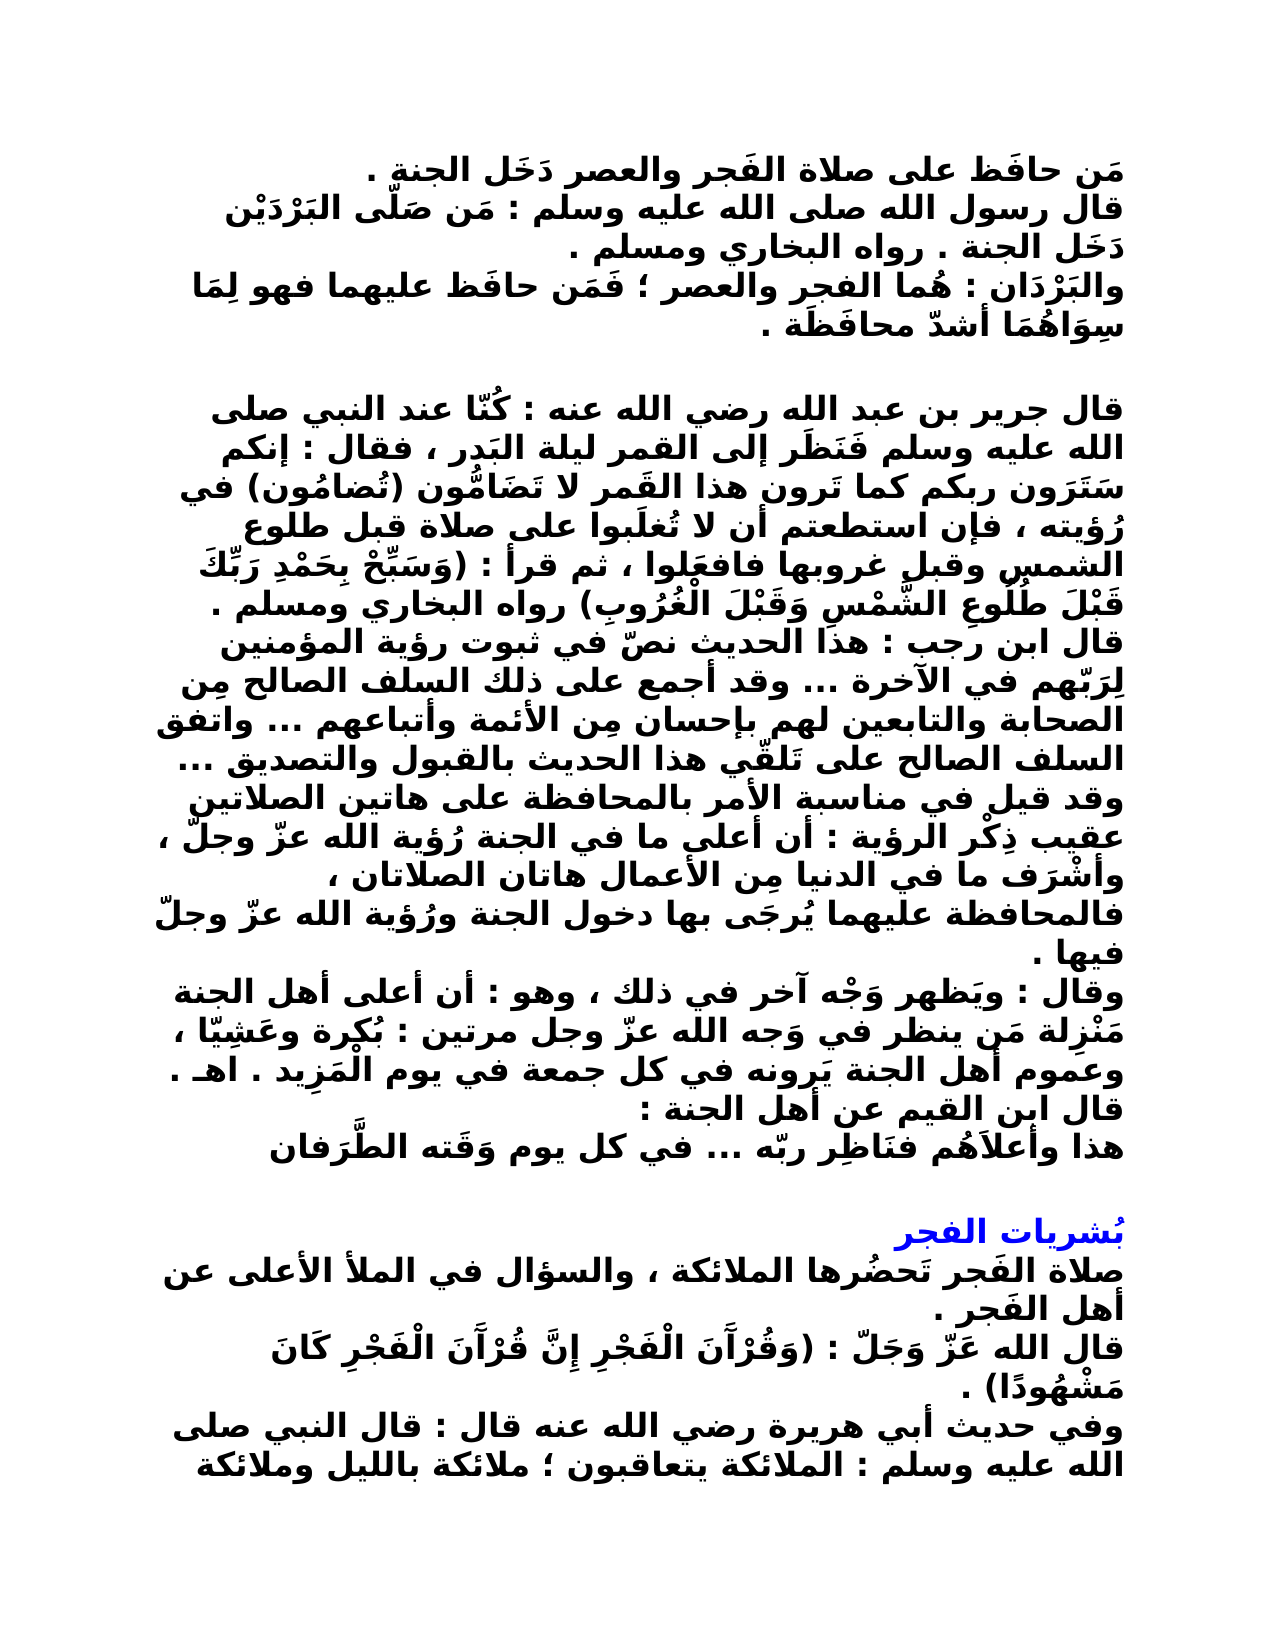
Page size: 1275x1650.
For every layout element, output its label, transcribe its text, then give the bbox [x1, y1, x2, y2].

text هذا وأعلاَهُم فنَاظِر ربّه ... في كل يوم وَقَته الطَّرَفان [150, 1128, 1125, 1167]
text قال ابن رجب : هذا الحديث نصّ في ثبوت رؤية المؤمنين لِرَبّهم في الآخرة ... وقد أجمع على ذلك السلف الصالح مِن الصحابة والتابعين لهم بإحسان مِن الأئمة وأتباعهم ... واتفق السلف الصالح على تَلقّي هذا الحديث بالقبول والتصديق ... [150, 623, 1125, 778]
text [150, 1406, 1125, 1484]
text وقال : ويَظهر وَجْه آخر في ذلك ، وهو : أن أعلى أهل الجنة مَنْزِلة مَن ينظر في وَجه الله عزّ وجل مرتين : بُكرة وعَشِيّا ، وعموم أهل الجنة يَرونه في كل جمعة في يوم الْمَزِيد . اهـ . [150, 972, 1125, 1089]
text صلاة الفَجر تَحضُرها الملائكة ، والسؤال في الملأ الأعلى عن أهل الفَجر . [150, 1251, 1125, 1329]
text وقد قيل في مناسبة الأمر بالمحافظة على هاتين الصلاتين عقيب ذِكْر الرؤية : أن أعلى ما في الجنة رُؤية الله عزّ وجلّ ، وأشْرَف ما في الدنيا مِن الأعمال هاتان الصلاتان ، فالمحافظة عليهما يُرجَى بها دخول الجنة ورُؤية الله عزّ وجلّ فيها . [150, 778, 1125, 972]
text قال الله عَزّ وَجَلّ : (وَقُرْآَنَ الْفَجْرِ إِنَّ قُرْآَنَ الْفَجْرِ كَانَ مَشْهُودًا) . [150, 1329, 1125, 1406]
text قال ابن القيم عن أهل الجنة : [150, 1089, 1125, 1128]
text قال رسول الله صلى الله عليه وسلم : مَن صَلّى البَرْدَيْن دَخَل الجنة . رواه البخاري ومسلم . [150, 189, 1125, 267]
text والبَرْدَان : هُما الفجر والعصر ؛ فَمَن حافَظ عليهما فهو لِمَا سِوَاهُمَا أشدّ محافَظَة . [150, 267, 1125, 344]
text قال جرير بن عبد الله رضي الله عنه : كُنّا عند النبي صلى الله عليه وسلم فَنَظَر إلى القمر ليلة البَدر ، فقال : إنكم سَتَرَون ربكم كما تَرون هذا القَمر لا تَضَامُّون (تُضامُون) في رُؤيته ، فإن استطعتم أن لا تُغلَبوا على صلاة قبل طلوع الشمس وقبل غروبها فافعَلوا ، ثم قرأ : (وَسَبِّحْ بِحَمْدِ رَبِّكَ قَبْلَ طُلُوعِ الشَّمْسِ وَقَبْلَ الْغُرُوبِ) رواه البخاري ومسلم . [150, 390, 1125, 623]
text مَن حافَظ على صلاة الفَجر والعصر دَخَل الجنة . [150, 150, 1125, 189]
text بُشريات الفجر [150, 1212, 1125, 1251]
